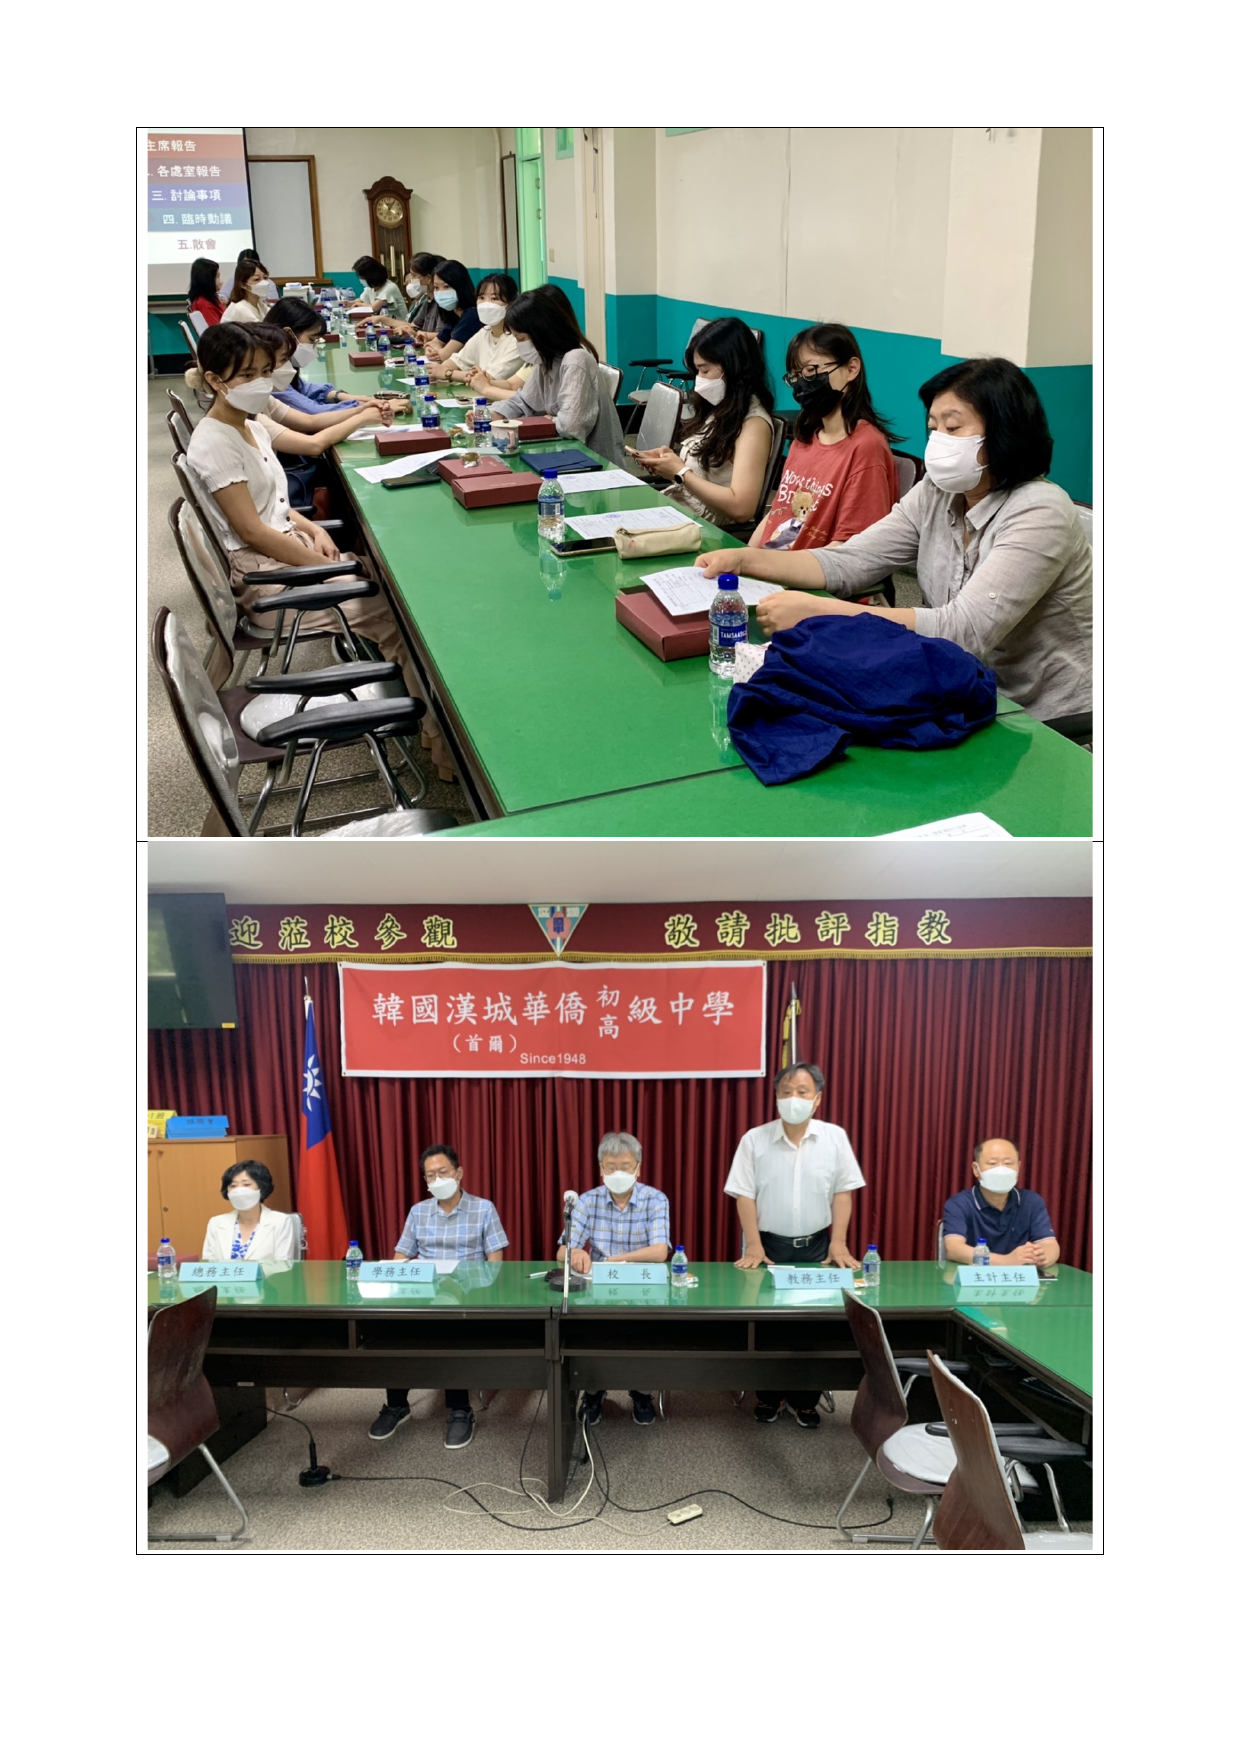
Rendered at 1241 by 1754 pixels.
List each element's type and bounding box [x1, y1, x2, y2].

picture [147, 128, 1093, 837]
table_cell [137, 128, 1103, 841]
table_cell [137, 842, 1103, 1554]
picture [147, 841, 1093, 1550]
